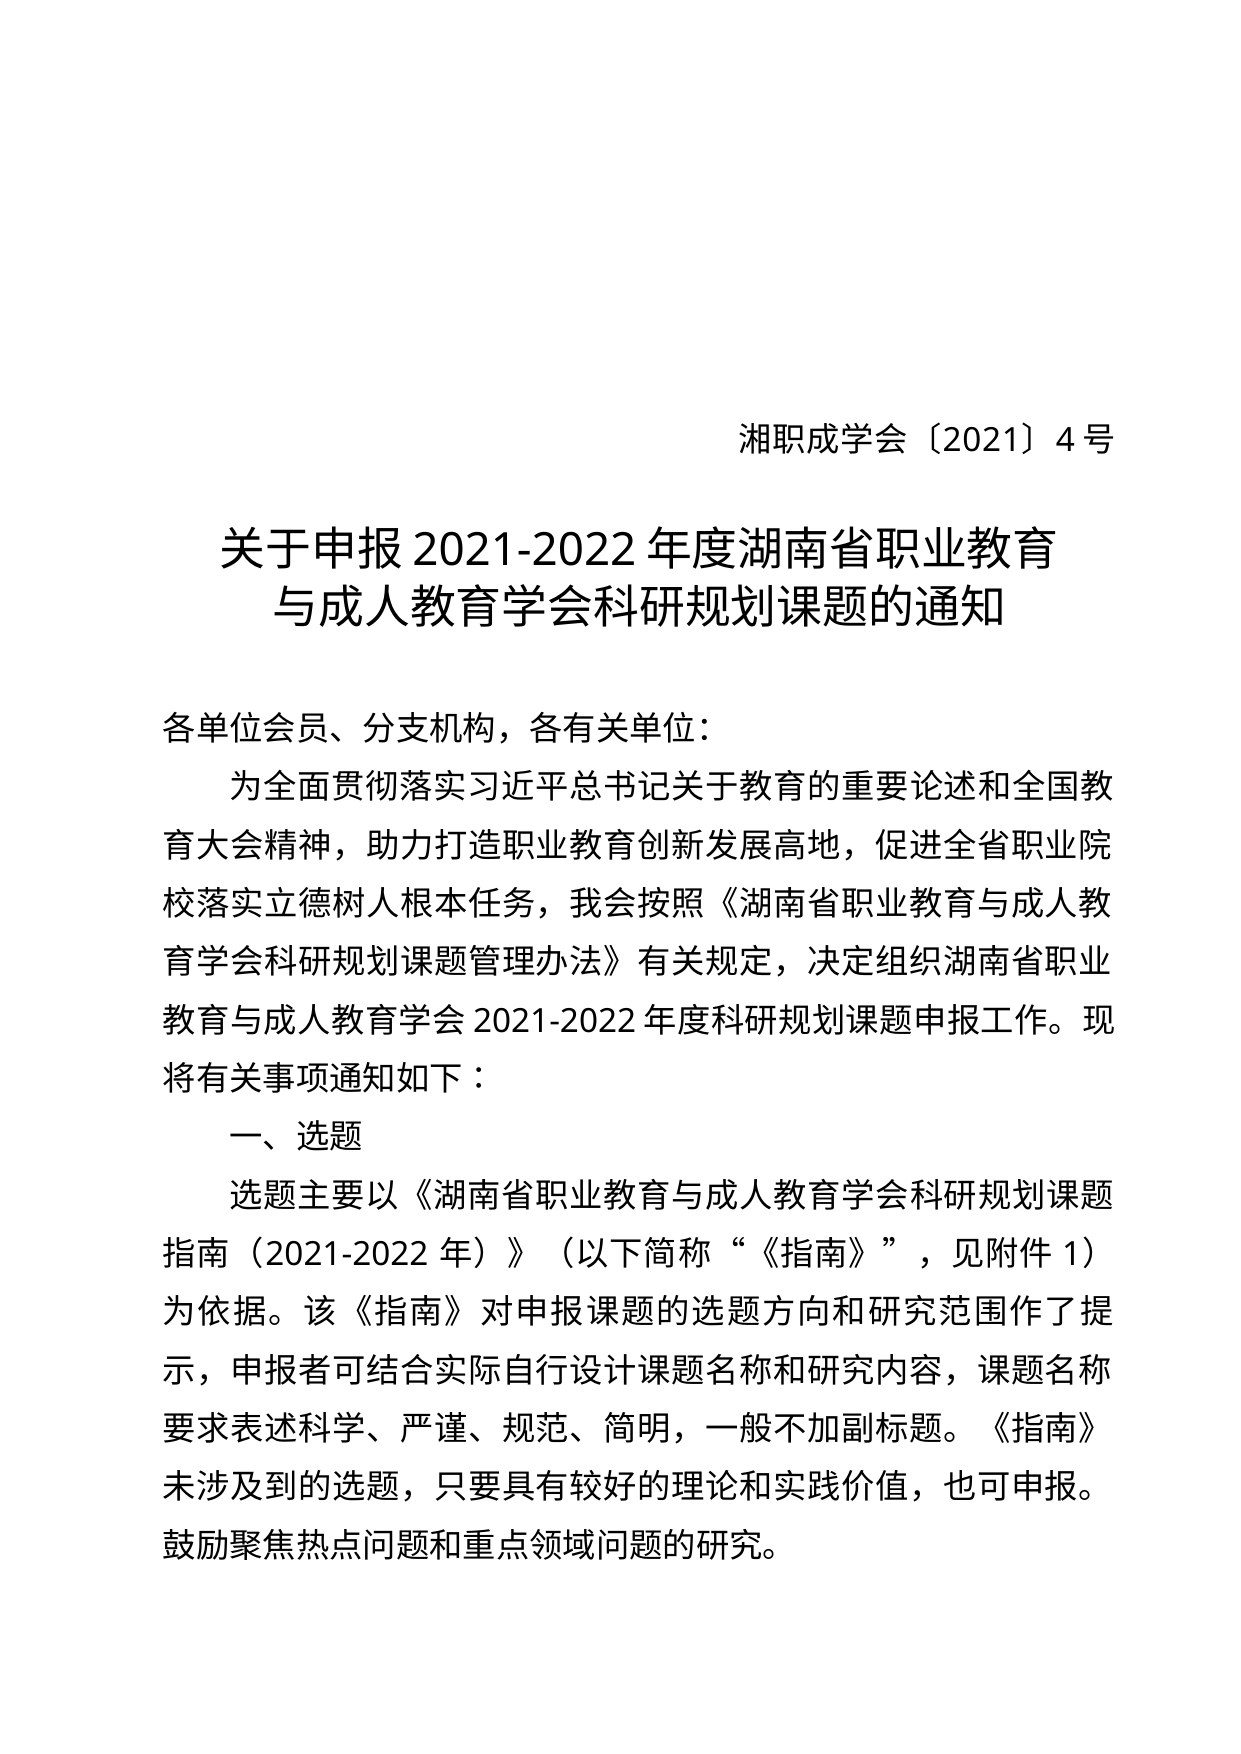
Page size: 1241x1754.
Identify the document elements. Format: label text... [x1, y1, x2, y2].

text 选题主要以《湖南省职业教育与成人教育学会科研规划课题指南（2021-2022 年）》（以下简称“《指南》”，见附件1）为依据。该《指南》对申报课题的选题方向和研究范围作了提示，申报者可结合实际自行设计课题名称和研究内容，课题名称要求表述科学、严谨、规范、简明，一般不加副标题。《指南》未涉及到的选题，只要具有较好的理论和实践价值，也可申报。鼓励聚焦热点问题和重点领域问题的研究。 [162, 1160, 1115, 1569]
text 关于申报2021-2022年度湖南省职业教育 [162, 519, 1115, 577]
text 湘职成学会〔2021〕4号 [162, 406, 1115, 462]
text 为全面贯彻落实习近平总书记关于教育的重要论述和全国教育大会精神，助力打造职业教育创新发展高地，促进全省职业院校落实立德树人根本任务，我会按照《湖南省职业教育与成人教育学会科研规划课题管理办法》有关规定，决定组织湖南省职业教育与成人教育学会2021-2022年度科研规划课题申报工作。现将有关事项通知如下∶ [162, 752, 1115, 1102]
text 各单位会员、分支机构，各有关单位： [162, 694, 1115, 752]
text 一、选题 [162, 1102, 1115, 1160]
text 与成人教育学会科研规划课题的通知 [162, 577, 1115, 635]
